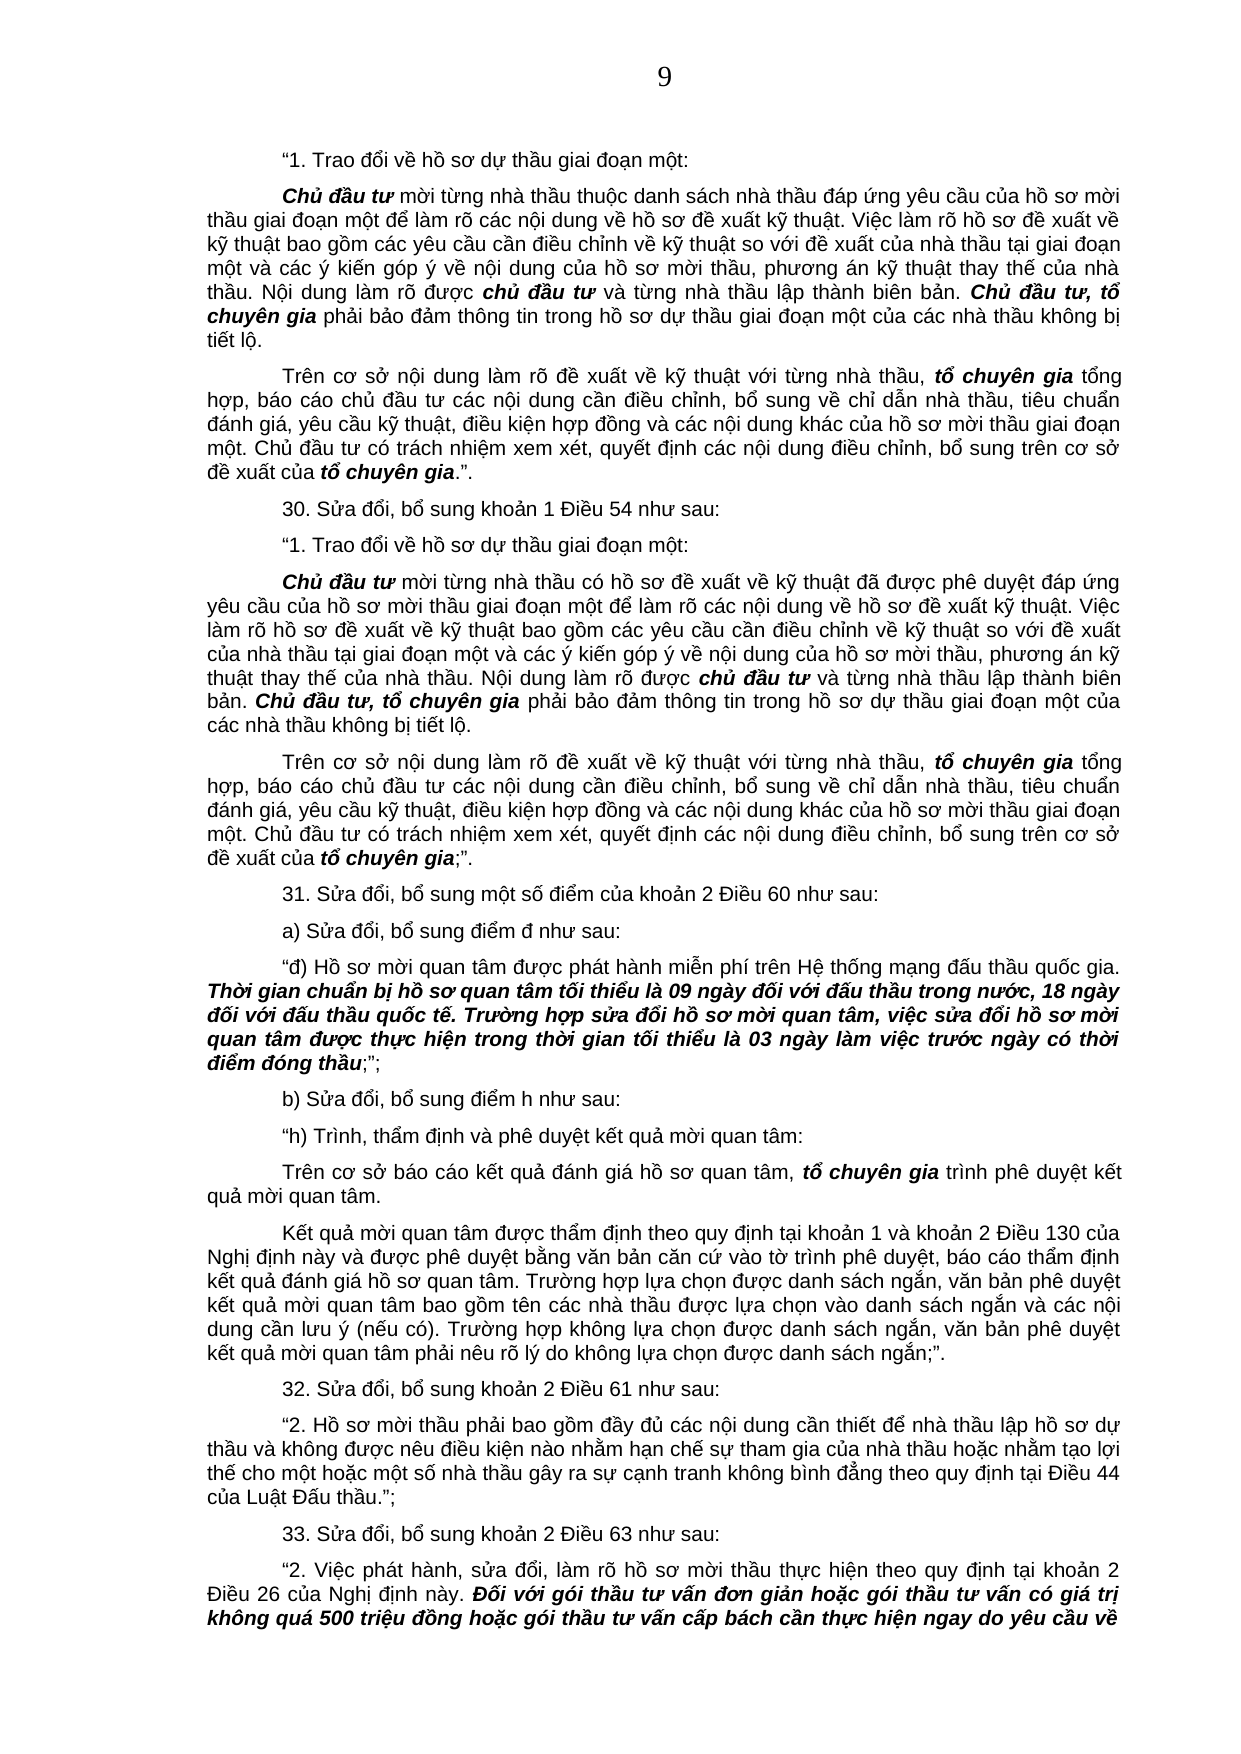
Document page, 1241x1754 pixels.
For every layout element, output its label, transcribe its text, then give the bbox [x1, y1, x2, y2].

text “1. Trao đổi về hồ sơ dự thầu giai đoạn một: [207, 148, 1122, 172]
text Kết quả mời quan tâm được thẩm định theo quy định tại khoản 1 và khoản 2 Điều 130 của Nghị định này và được phê duyệt bằng văn bản căn cứ vào tờ trình phê duyệt, báo cáo thẩm định kết quả đánh giá hồ sơ quan tâm. Trường hợp lựa chọn được danh sách ngắn, văn bản phê duyệt kết quả mời quan tâm bao gồm tên các nhà thầu được lựa chọn vào danh sách ngắn và các nội dung cần lưu ý (nếu có). Trường hợp không lựa chọn được danh sách ngắn, văn bản phê duyệt kết quả mời quan tâm phải nêu rõ lý do không lựa chọn được danh sách ngắn;”. [207, 1221, 1122, 1364]
text Chủ đầu tư mời từng nhà thầu có hồ sơ đề xuất về kỹ thuật đã được phê duyệt đáp ứng yêu cầu của hồ sơ mời thầu giai đoạn một để làm rõ các nội dung về hồ sơ đề xuất kỹ thuật. Việc làm rõ hồ sơ đề xuất về kỹ thuật bao gồm các yêu cầu cần điều chỉnh về kỹ thuật so với đề xuất của nhà thầu tại giai đoạn một và các ý kiến góp ý về nội dung của hồ sơ mời thầu, phương án kỹ thuật thay thế của nhà thầu. Nội dung làm rõ được chủ đầu tư và từng nhà thầu lập thành biên bản. Chủ đầu tư, tổ chuyên gia phải bảo đảm thông tin trong hồ sơ dự thầu giai đoạn một của các nhà thầu không bị tiết lộ. [207, 569, 1122, 737]
text 31. Sửa đổi, bổ sung một số điểm của khoản 2 Điều 60 như sau: [207, 882, 1122, 906]
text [207, 1558, 1122, 1630]
text a) Sửa đổi, bổ sung điểm đ như sau: [207, 918, 1122, 942]
text “h) Trình, thẩm định và phê duyệt kết quả mời quan tâm: [207, 1124, 1122, 1148]
text Chủ đầu tư mời từng nhà thầu thuộc danh sách nhà thầu đáp ứng yêu cầu của hồ sơ mời thầu giai đoạn một để làm rõ các nội dung về hồ sơ đề xuất kỹ thuật. Việc làm rõ hồ sơ đề xuất về kỹ thuật bao gồm các yêu cầu cần điều chỉnh về kỹ thuật so với đề xuất của nhà thầu tại giai đoạn một và các ý kiến góp ý về nội dung của hồ sơ mời thầu, phương án kỹ thuật thay thế của nhà thầu. Nội dung làm rõ được chủ đầu tư và từng nhà thầu lập thành biên bản. Chủ đầu tư, tổ chuyên gia phải bảo đảm thông tin trong hồ sơ dự thầu giai đoạn một của các nhà thầu không bị tiết lộ. [207, 184, 1122, 352]
text “2. Hồ sơ mời thầu phải bao gồm đầy đủ các nội dung cần thiết để nhà thầu lập hồ sơ dự thầu và không được nêu điều kiện nào nhằm hạn chế sự tham gia của nhà thầu hoặc nhằm tạo lợi thế cho một hoặc một số nhà thầu gây ra sự cạnh tranh không bình đẳng theo quy định tại Điều 44 của Luật Đấu thầu.”; [207, 1413, 1122, 1509]
text Trên cơ sở nội dung làm rõ đề xuất về kỹ thuật với từng nhà thầu, tổ chuyên gia tổng hợp, báo cáo chủ đầu tư các nội dung cần điều chỉnh, bổ sung về chỉ dẫn nhà thầu, tiêu chuẩn đánh giá, yêu cầu kỹ thuật, điều kiện hợp đồng và các nội dung khác của hồ sơ mời thầu giai đoạn một. Chủ đầu tư có trách nhiệm xem xét, quyết định các nội dung điều chỉnh, bổ sung trên cơ sở đề xuất của tổ chuyên gia.”. [207, 364, 1122, 484]
text “đ) Hồ sơ mời quan tâm được phát hành miễn phí trên Hệ thống mạng đấu thầu quốc gia. Thời gian chuẩn bị hồ sơ quan tâm tối thiểu là 09 ngày đối với đấu thầu trong nước, 18 ngày đối với đấu thầu quốc tế. Trường hợp sửa đổi hồ sơ mời quan tâm, việc sửa đổi hồ sơ mời quan tâm được thực hiện trong thời gian tối thiểu là 03 ngày làm việc trước ngày có thời điểm đóng thầu;”; [207, 955, 1122, 1075]
text Trên cơ sở nội dung làm rõ đề xuất về kỹ thuật với từng nhà thầu, tổ chuyên gia tổng hợp, báo cáo chủ đầu tư các nội dung cần điều chỉnh, bổ sung về chỉ dẫn nhà thầu, tiêu chuẩn đánh giá, yêu cầu kỹ thuật, điều kiện hợp đồng và các nội dung khác của hồ sơ mời thầu giai đoạn một. Chủ đầu tư có trách nhiệm xem xét, quyết định các nội dung điều chỉnh, bổ sung trên cơ sở đề xuất của tổ chuyên gia;”. [207, 750, 1122, 869]
text 33. Sửa đổi, bổ sung khoản 2 Điều 63 như sau: [207, 1522, 1122, 1546]
text “1. Trao đổi về hồ sơ dự thầu giai đoạn một: [207, 533, 1122, 557]
text b) Sửa đổi, bổ sung điểm h như sau: [207, 1087, 1122, 1111]
text Trên cơ sở báo cáo kết quả đánh giá hồ sơ quan tâm, tổ chuyên gia trình phê duyệt kết quả mời quan tâm. [207, 1160, 1122, 1208]
text 32. Sửa đổi, bổ sung khoản 2 Điều 61 như sau: [207, 1377, 1122, 1401]
text 30. Sửa đổi, bổ sung khoản 1 Điều 54 như sau: [207, 497, 1122, 521]
